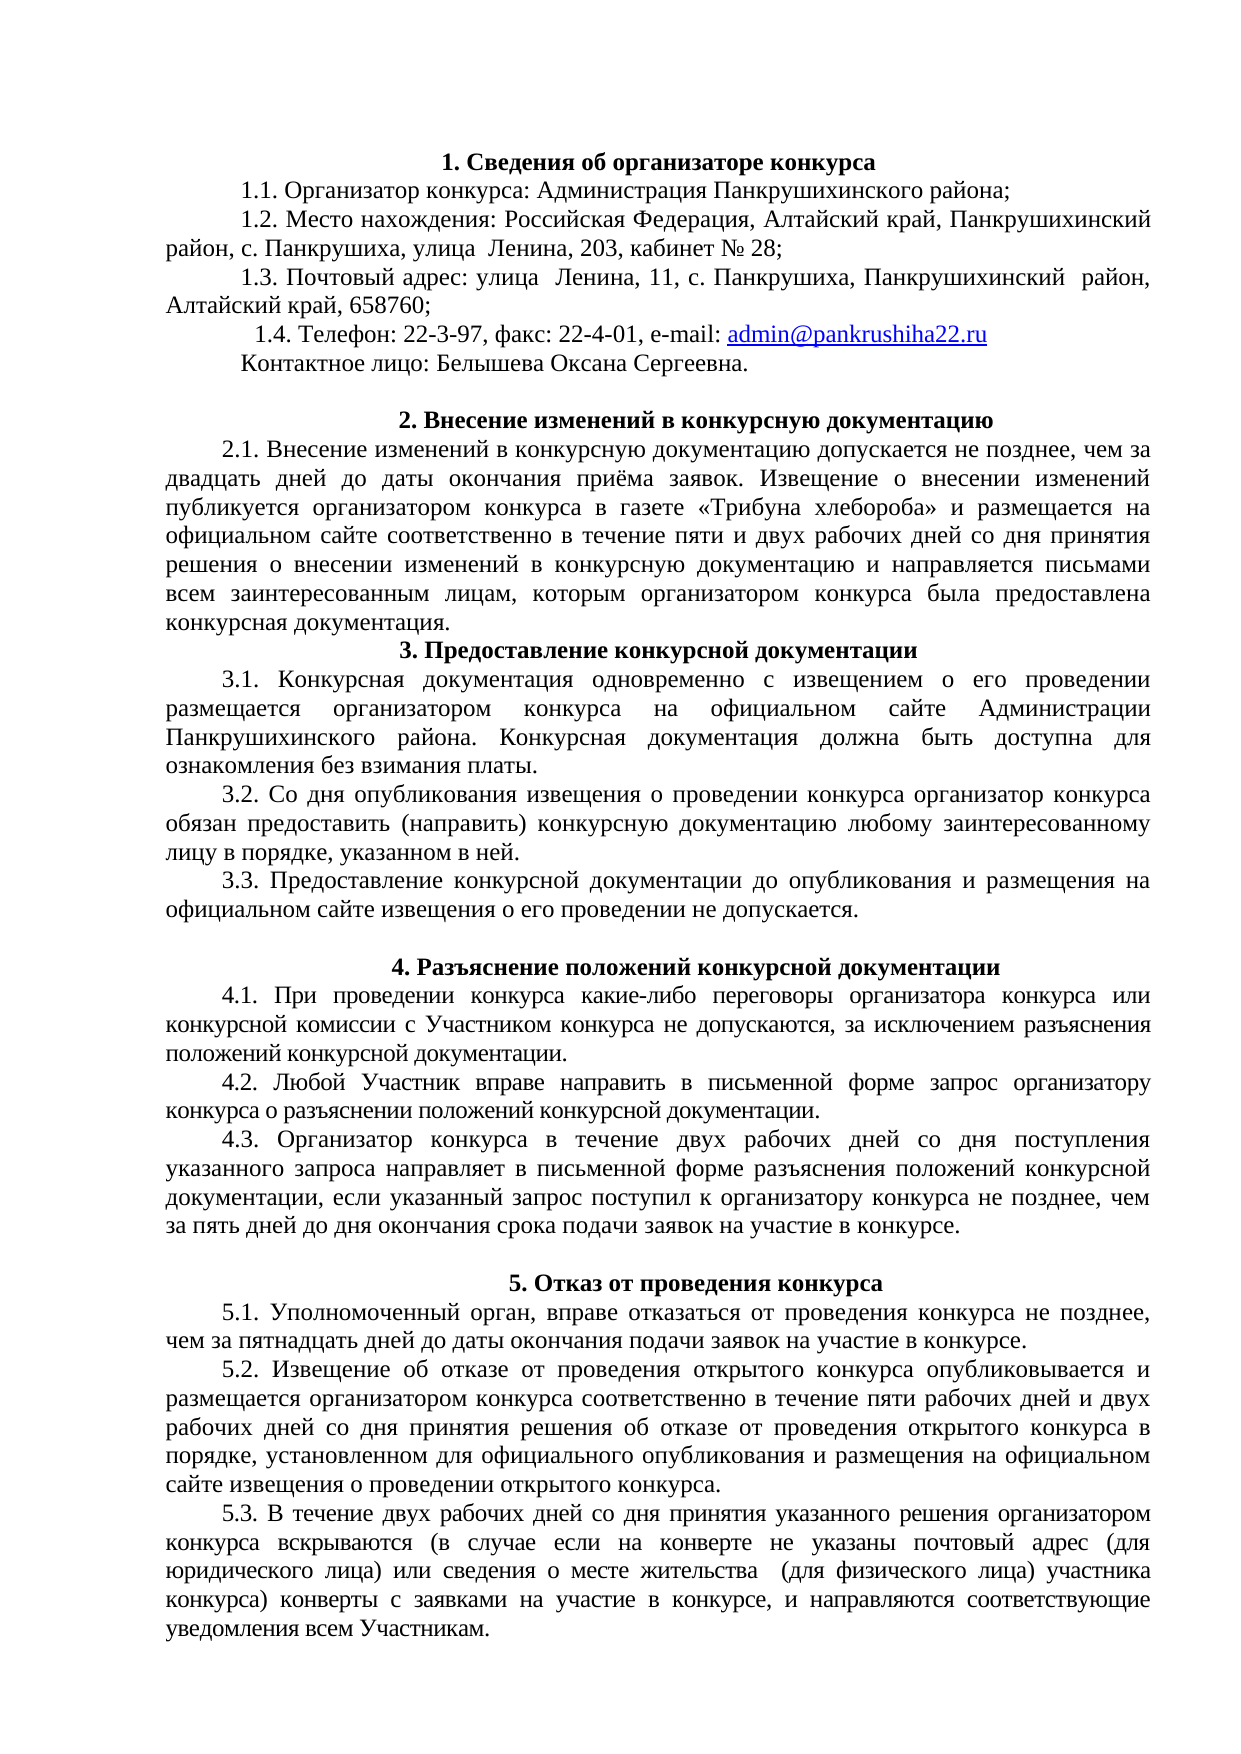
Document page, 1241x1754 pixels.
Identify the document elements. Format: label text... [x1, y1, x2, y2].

list 4.2. Любой Участник вправе направить в письменной форме запрос организатору конкурса о разъяснении положений конкурсной документации. [165, 1067, 1152, 1124]
text 2.1. Внесение изменений в конкурсную документацию допускается не позднее, чем за двадцать дней до даты окончания приёма заявок. Извещение о внесении изменений публикуется организатором конкурса в газете «Трибуна хлебороба» и размещается на официальном сайте соответственно в течение пяти и двух рабочих дней со дня принятия решения о внесении изменений в конкурсную документацию и направляется письмами всем заинтересованным лицам, которым организатором конкурса была предоставлена конкурсная документация. [165, 434, 1152, 636]
text 3. Предоставление конкурсной документации [165, 636, 1152, 664]
text 1.4. Телефон: 22-3-97, факс: 22-4-01, е-mail: admin@pankrushiha22.ru [165, 319, 1152, 348]
list 5.3. В течение двух рабочих дней со дня принятия указанного решения организатором конкурса вскрываются (в случае если на конверте не указаны почтовый адрес (для юридического лица) или сведения о месте жительства (для физического лица) участника конкурса) конверты с заявками на участие в конкурсе, и направляются соответствующие уведомления всем Участникам. [165, 1498, 1152, 1642]
list 2. Внесение изменений в конкурсную документацию [165, 406, 1152, 434]
text 1.1. Организатор конкурса: Администрация Панкрушихинского района; [165, 176, 1152, 204]
list 4.3. Организатор конкурса в течение двух рабочих дней со дня поступления указанного запроса направляет в письменной форме разъяснения положений конкурсной документации, если указанный запрос поступил к организатору конкурса не позднее, чем за пять дней до дня окончания срока подачи заявок на участие в конкурсе. [165, 1124, 1152, 1239]
text 3.3. Предоставление конкурсной документации до опубликования и размещения на официальном сайте извещения о его проведении не допускается. [165, 866, 1152, 923]
text 3.2. Со дня опубликования извещения о проведении конкурса организатор конкурса обязан предоставить (направить) конкурсную документацию любому заинтересованному лицу в порядке, указанном в ней. [165, 779, 1152, 866]
text Контактное лицо: Белышева Оксана Сергеевна. [165, 348, 1152, 377]
text 1.2. Место нахождения: Российская Федерация, Алтайский край, Панкрушихинский район, с. Панкрушиха, улица Ленина, 203, кабинет № 28; [165, 204, 1152, 262]
text 1.3. Почтовый адрес: улица Ленина, 11, с. Панкрушиха, Панкрушихинский район, Алтайский край, 658760; [165, 262, 1152, 319]
text 4. Разъяснение положений конкурсной документации [165, 952, 1152, 981]
text 3.1. Конкурсная документация одновременно с извещением о его проведении размещается организатором конкурса на официальном сайте Администрации Панкрушихинского района. Конкурсная документация должна быть доступна для ознакомления без взимания платы. [165, 664, 1152, 779]
text 1. Сведения об организаторе конкурса [165, 147, 1152, 176]
list 5.1. Уполномоченный орган, вправе отказаться от проведения конкурса не позднее, чем за пятнадцать дней до даты окончания подачи заявок на участие в конкурсе. [165, 1297, 1152, 1354]
text 5.2. Извещение об отказе от проведения открытого конкурса опубликовывается и размещается организатором конкурса соответственно в течение пяти рабочих дней и двух рабочих дней со дня принятия решения об отказе от проведения открытого конкурса в порядке, установленном для официального опубликования и размещения на официальном сайте извещения о проведении открытого конкурса. [165, 1354, 1152, 1498]
list 5. Отказ от проведения конкурса [165, 1268, 1152, 1297]
list 4.1. При проведении конкурса какие-либо переговоры организатора конкурса или конкурсной комиссии с Участником конкурса не допускаются, за исключением разъяснения положений конкурсной документации. [165, 981, 1152, 1067]
